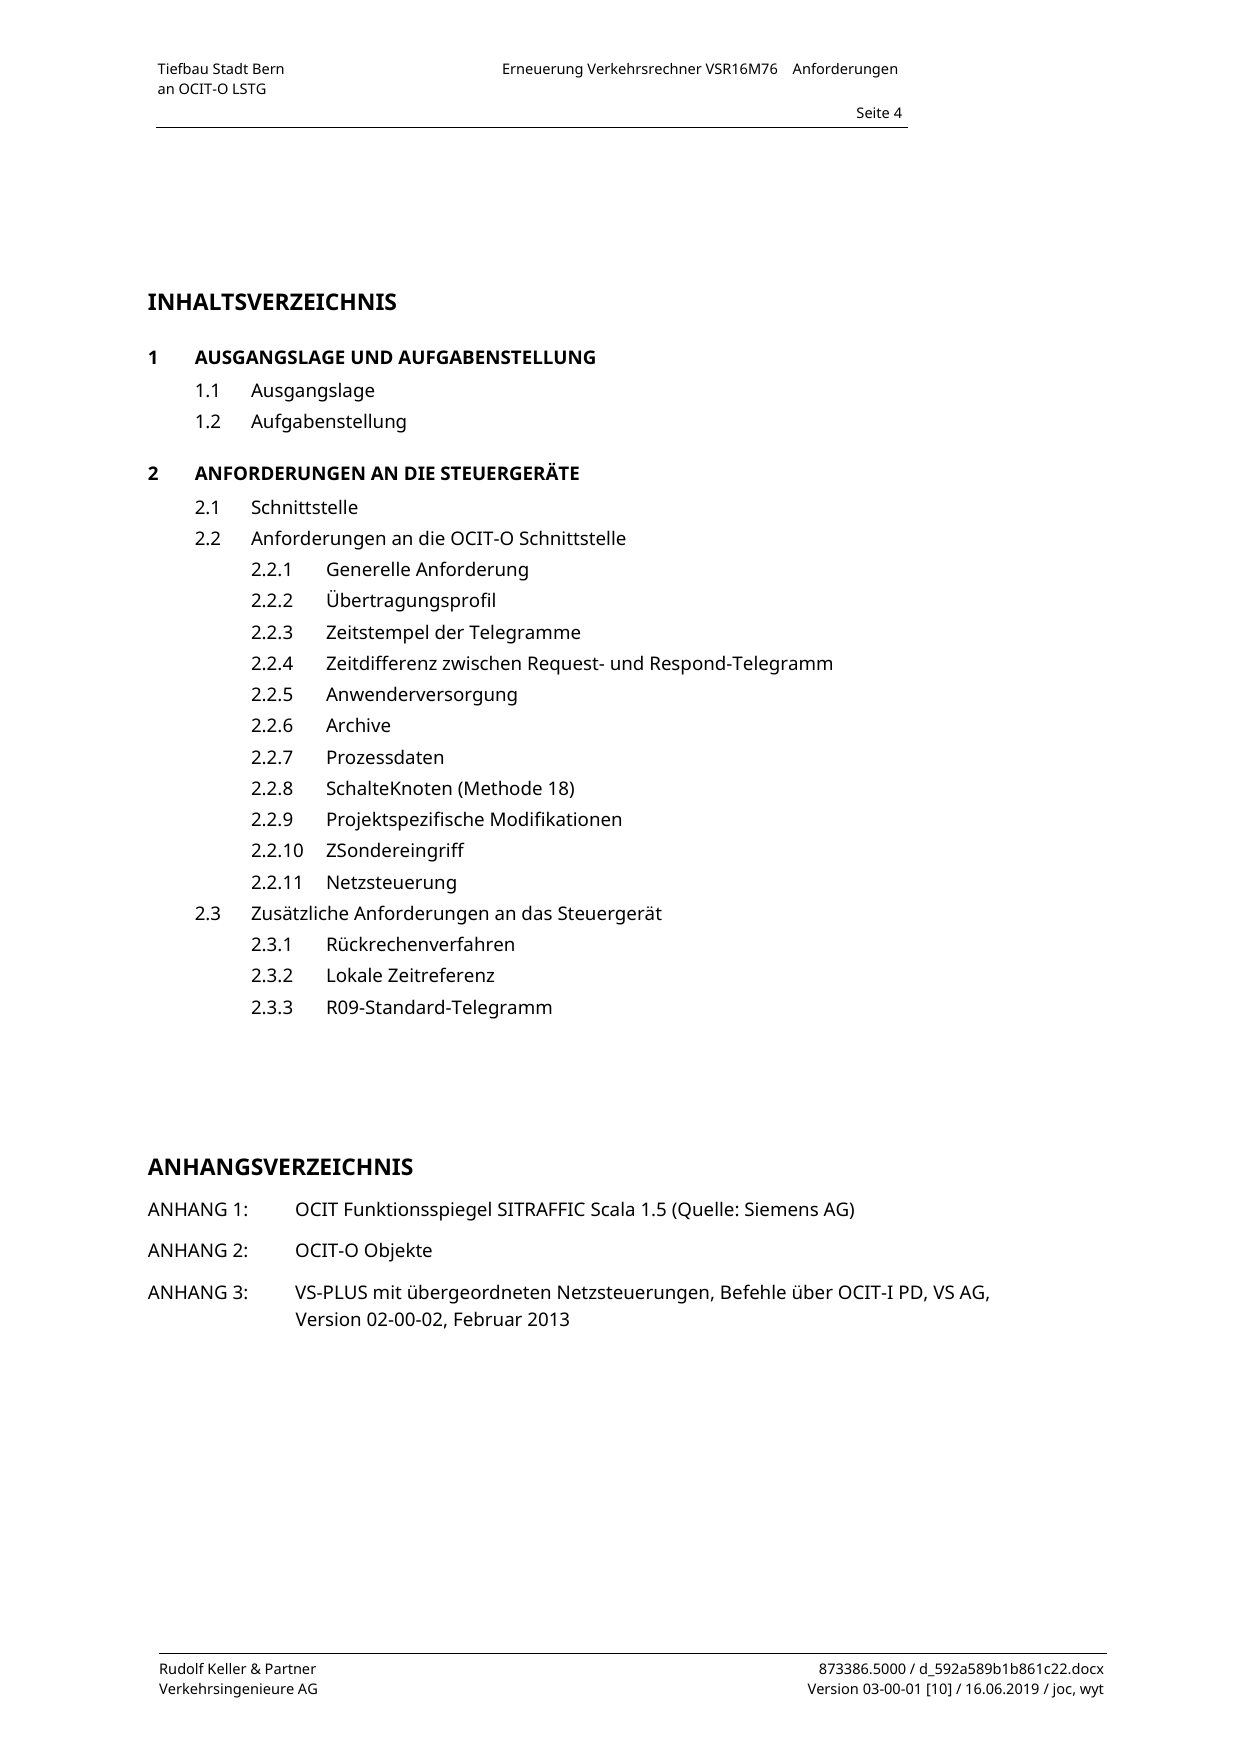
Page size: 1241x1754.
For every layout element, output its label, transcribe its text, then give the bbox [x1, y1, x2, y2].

text 2.2.3 Zeitstempel der Telegramme 5 [251, 617, 1004, 644]
text 2.2.10 ZSondereingriff 8 [251, 836, 1004, 863]
text 2.2.5 Anwenderversorgung 5 [251, 680, 1004, 707]
text 2.2.8 SchalteKnoten (Methode 18) 8 [251, 774, 1004, 801]
text ANHANG 2: OCIT-O Objekte 12 [148, 1236, 1004, 1263]
text 2.3.3 R09-Standard-Telegramm 9 [251, 992, 1004, 1019]
text 2.3.2 Lokale Zeitreferenz 9 [251, 961, 1004, 988]
text 2.1 Schnittstelle 4 [194, 492, 1004, 519]
text ANHANG 3: VS-PLUS mit übergeordneten Netzsteuerungen, Befehle über OCIT-I PD, VS AG, Version 02-00-02, Februar 2013 13 [148, 1278, 1004, 1332]
text 2.2.9 Projektspezifische Modifikationen 8 [251, 805, 1004, 832]
text 1.1 Ausgangslage 4 [194, 376, 1004, 403]
text 2.2.7 Prozessdaten 6 [251, 742, 1004, 769]
text INHALTSVERZEICHNIS [148, 286, 1092, 317]
text 2.2.6 Archive 6 [251, 711, 1004, 738]
text ANHANG 1: OCIT Funktionsspiegel SITRAFFIC Scala 1.5 (Quelle: Siemens AG) 11 [148, 1194, 1004, 1222]
text 1 Ausgangslage und Aufgabenstellung 4 [148, 342, 1004, 369]
text 2.2.1 Generelle Anforderung 4 [251, 555, 1004, 582]
text 2.2 Anforderungen an die OCIT-O Schnittstelle 4 [194, 524, 1004, 551]
text 1.2 Aufgabenstellung 4 [194, 407, 1004, 434]
text 2.2.11 Netzsteuerung 9 [251, 867, 1004, 894]
text 2.3 Zusätzliche Anforderungen an das Steuergerät 9 [194, 899, 1004, 926]
text 2.2.2 Übertragungsprofil 4 [251, 586, 1004, 613]
text 2.3.1 Rückrechenverfahren 9 [251, 930, 1004, 957]
text 2 Anforderungen an die Steuergeräte 4 [148, 459, 1004, 486]
text 2.2.4 Zeitdifferenz zwischen Request- und Respond-Telegramm 5 [251, 649, 1004, 676]
text ANHANGSVERZEICHNIS [148, 1151, 1092, 1182]
